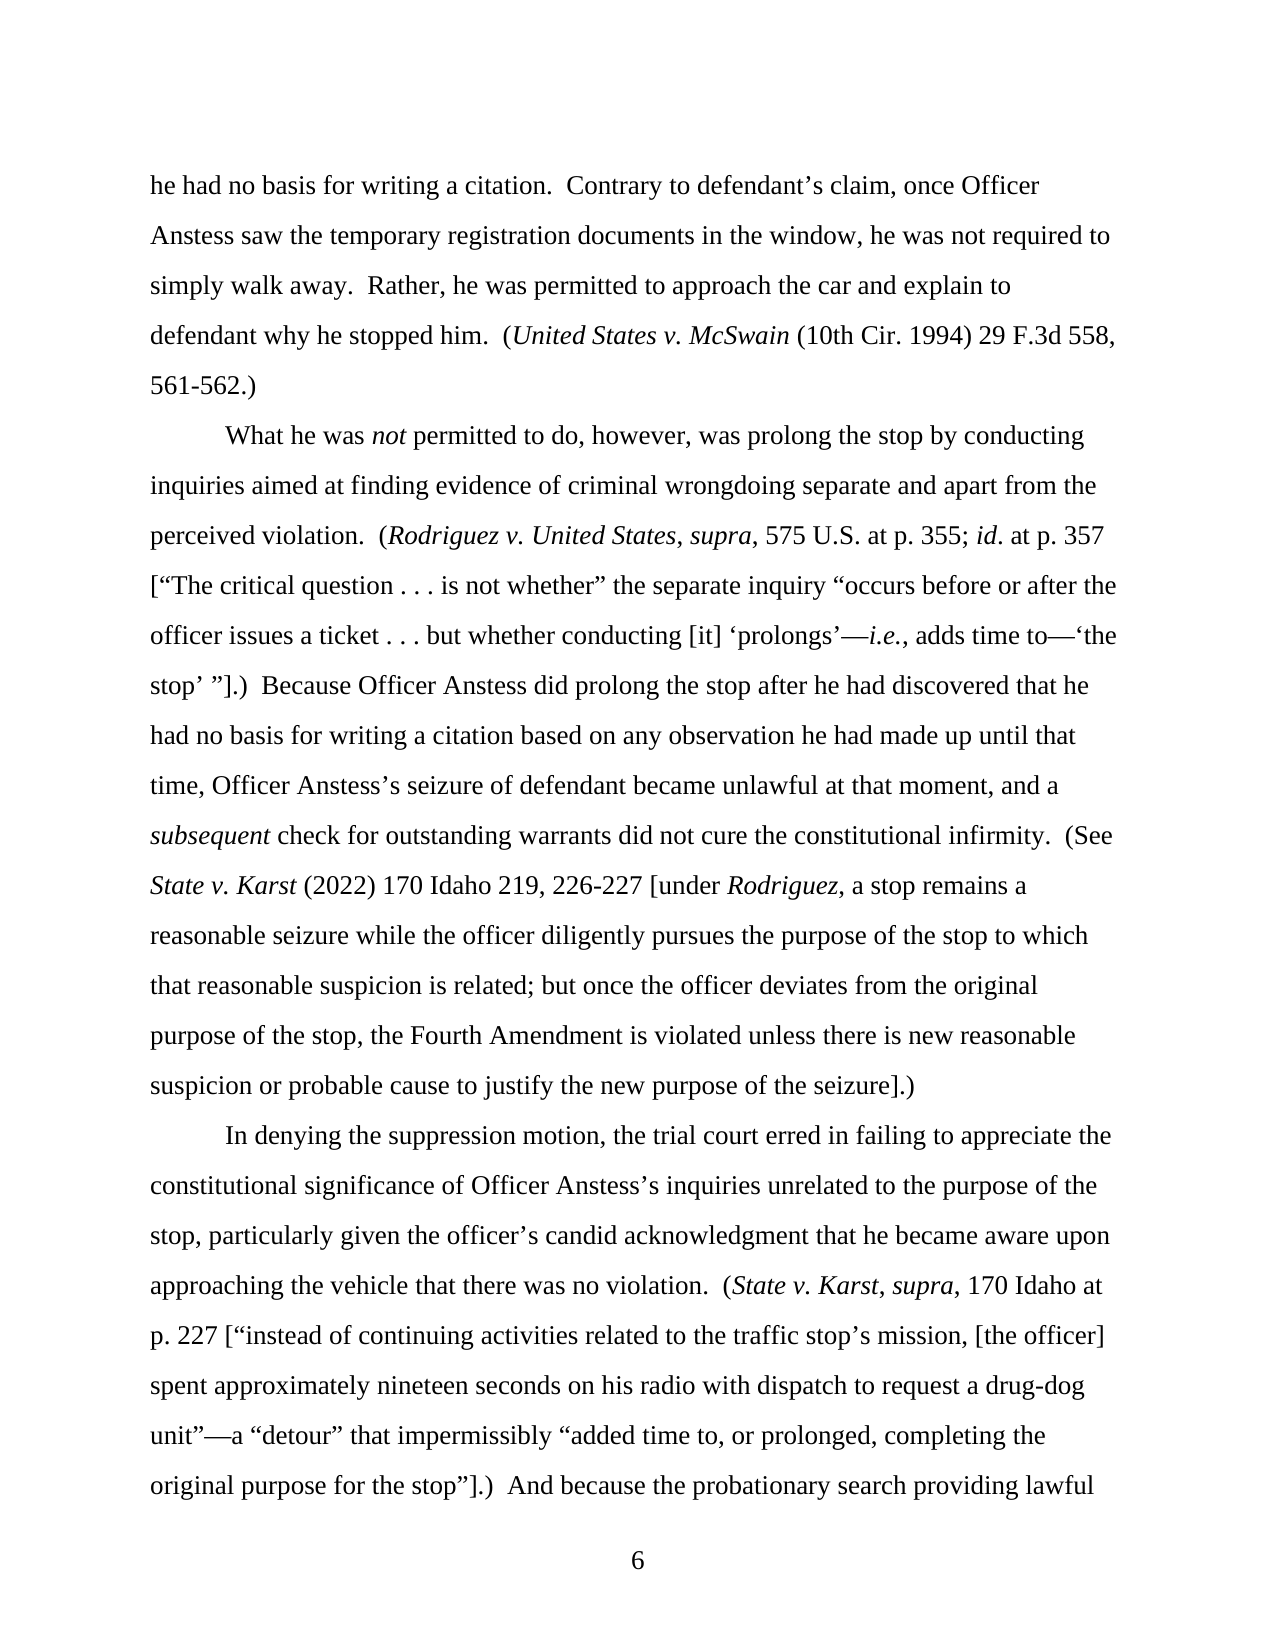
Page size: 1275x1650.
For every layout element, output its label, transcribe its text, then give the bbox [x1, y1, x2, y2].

text What he was not permitted to do, however, was prolong the stop by conducting inquiries aimed at finding evidence of criminal wrongdoing separate and apart from the perceived violation. (Rodriguez v. United States, supra, 575 U.S. at p. 355; id. at p. 357 [“The critical question . . . is not whether” the separate inquiry “occurs before or after the officer issues a ticket . . . but whether conducting [it] ‘prolongs’—i.e., adds time to—‘the stop’ ”].) Because Officer Anstess did prolong the stop after he had discovered that he had no basis for writing a citation based on any observation he had made up until that time, Officer Anstess’s seizure of defendant became unlawful at that moment, and a subsequent check for outstanding warrants did not cure the constitutional infirmity. (See State v. Karst (2022) 170 Idaho 219, 226-227 [under Rodriguez, a stop remains a reasonable seizure while the officer diligently pursues the purpose of the stop to which that reasonable suspicion is related; but once the officer deviates from the original purpose of the stop, the Fourth Amendment is violated unless there is new reasonable suspicion or probable cause to justify the new purpose of the seizure].) [150, 400, 1125, 1100]
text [150, 1100, 1125, 1500]
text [150, 150, 1125, 400]
